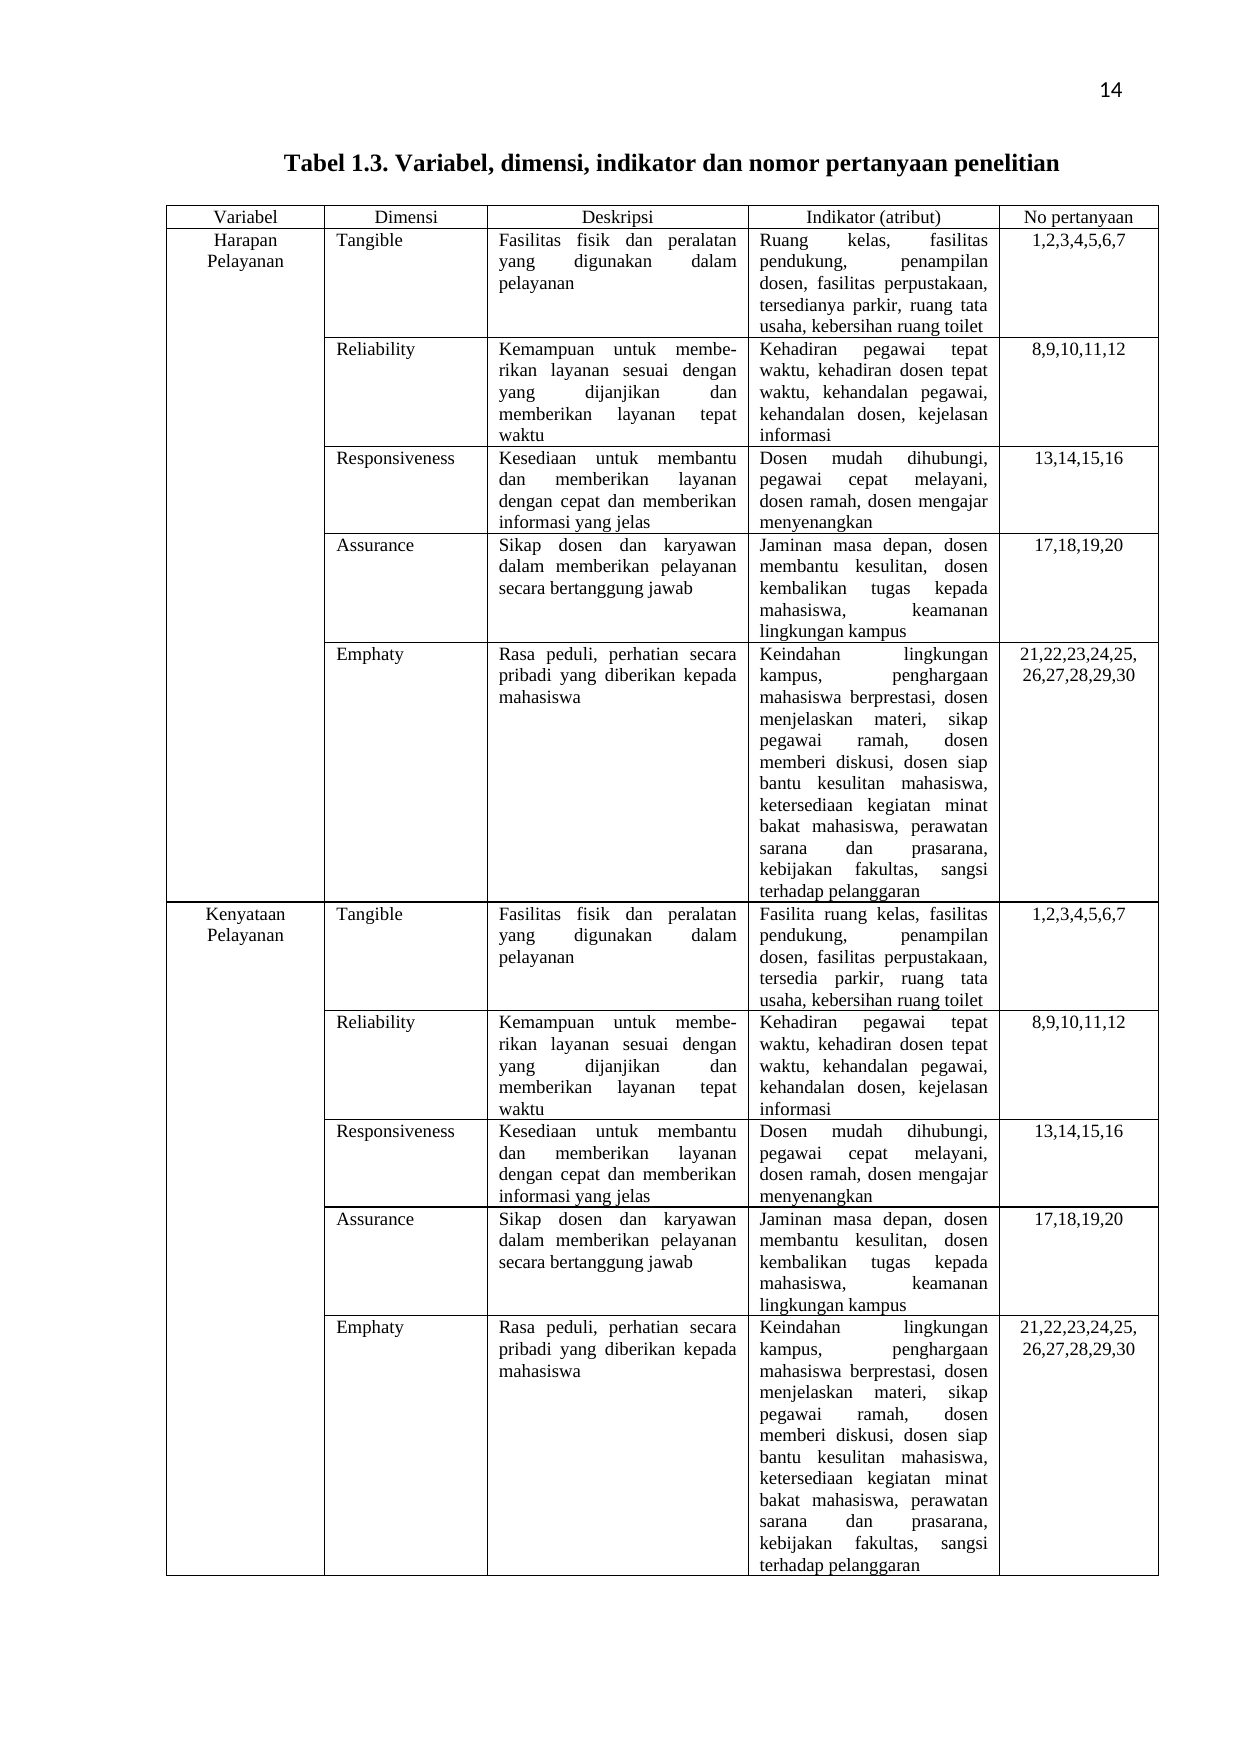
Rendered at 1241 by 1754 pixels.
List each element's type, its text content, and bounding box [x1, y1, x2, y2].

table_cell Assurance [325, 1208, 487, 1315]
table_cell 17,18,19,20 [1000, 534, 1158, 642]
table_cell Kehadiran pegawai tepat waktu, kehadiran dosen tepat waktu, kehandalan pegawai, kehandalan dosen, kejelasan informasi [749, 338, 999, 446]
table_cell Ruang kelas, fasilitas pendukung, penampilan dosen, fasilitas perpustakaan, tersedianya parkir, ruang tata usaha, kebersihan ruang toilet [749, 229, 999, 337]
table_cell Kesediaan untuk membantu dan memberikan layanan dengan cepat dan memberikan informasi yang jelas [488, 1120, 748, 1206]
table_cell Reliability [325, 1011, 487, 1119]
table_cell Keindahan lingkungan kampus, penghargaan mahasiswa berprestasi, dosen menjelaskan materi, sikap pegawai ramah, dosen memberi diskusi, dosen siap bantu kesulitan mahasiswa, ketersediaan kegiatan minat bakat mahasiswa, perawatan sarana dan prasarana, kebijakan fakultas, sangsi terhadap pelanggaran [749, 643, 999, 901]
list Tabel 1.3. Variabel, dimensi, indikator dan nomor pertanyaan penelitian [222, 148, 1122, 176]
table_cell Sikap dosen dan karyawan dalam memberikan pelayanan secara bertanggung jawab [488, 534, 748, 642]
table_cell Emphaty [325, 1316, 487, 1575]
table_header No pertanyaan [1000, 206, 1158, 228]
table_header Variabel [167, 206, 324, 228]
table_cell Kenyataan Pelayanan [167, 903, 324, 1575]
table_cell 21,22,23,24,25, 26,27,28,29,30 [1000, 1316, 1158, 1575]
table_cell Rasa peduli, perhatian secara pribadi yang diberikan kepada mahasiswa [488, 643, 748, 901]
table_cell Kemampuan untuk membe- rikan layanan sesuai dengan yang dijanjikan dan memberikan layanan tepat waktu [488, 338, 748, 446]
table_cell Sikap dosen dan karyawan dalam memberikan pelayanan secara bertanggung jawab [488, 1208, 748, 1315]
table_cell Kesediaan untuk membantu dan memberikan layanan dengan cepat dan memberikan informasi yang jelas [488, 447, 748, 533]
table_cell 21,22,23,24,25, 26,27,28,29,30 [1000, 643, 1158, 901]
table_cell Harapan Pelayanan [167, 229, 324, 901]
table_cell Assurance [325, 534, 487, 642]
table_cell Keindahan lingkungan kampus, penghargaan mahasiswa berprestasi, dosen menjelaskan materi, sikap pegawai ramah, dosen memberi diskusi, dosen siap bantu kesulitan mahasiswa, ketersediaan kegiatan minat bakat mahasiswa, perawatan sarana dan prasarana, kebijakan fakultas, sangsi terhadap pelanggaran [749, 1316, 999, 1575]
table_cell Kehadiran pegawai tepat waktu, kehadiran dosen tepat waktu, kehandalan pegawai, kehandalan dosen, kejelasan informasi [749, 1011, 999, 1119]
table_cell 8,9,10,11,12 [1000, 1011, 1158, 1119]
table_cell Fasilitas fisik dan peralatan yang digunakan dalam pelayanan [488, 229, 748, 337]
table_cell Kemampuan untuk membe- rikan layanan sesuai dengan yang dijanjikan dan memberikan layanan tepat waktu [488, 1011, 748, 1119]
table_cell 1,2,3,4,5,6,7 [1000, 903, 1158, 1010]
table_cell Emphaty [325, 643, 487, 901]
table_cell Jaminan masa depan, dosen membantu kesulitan, dosen kembalikan tugas kepada mahasiswa, keamanan lingkungan kampus [749, 534, 999, 642]
table_cell Tangible [325, 903, 487, 1010]
table_header Deskripsi [488, 206, 748, 228]
table_cell Tangible [325, 229, 487, 337]
table_cell 8,9,10,11,12 [1000, 338, 1158, 446]
table_cell Responsiveness [325, 1120, 487, 1206]
table_cell Responsiveness [325, 447, 487, 533]
table_cell Dosen mudah dihubungi, pegawai cepat melayani, dosen ramah, dosen mengajar menyenangkan [749, 447, 999, 533]
table_cell Fasilita ruang kelas, fasilitas pendukung, penampilan dosen, fasilitas perpustakaan, tersedia parkir, ruang tata usaha, kebersihan ruang toilet [749, 903, 999, 1010]
table_cell Fasilitas fisik dan peralatan yang digunakan dalam pelayanan [488, 903, 748, 1010]
table_header Indikator (atribut) [749, 206, 999, 228]
table_cell Jaminan masa depan, dosen membantu kesulitan, dosen kembalikan tugas kepada mahasiswa, keamanan lingkungan kampus [749, 1208, 999, 1315]
table_cell Reliability [325, 338, 487, 446]
table_cell 17,18,19,20 [1000, 1208, 1158, 1315]
table_cell Dosen mudah dihubungi, pegawai cepat melayani, dosen ramah, dosen mengajar menyenangkan [749, 1120, 999, 1206]
table_cell 1,2,3,4,5,6,7 [1000, 229, 1158, 337]
table_cell 13,14,15,16 [1000, 1120, 1158, 1206]
table_header Dimensi [325, 206, 487, 228]
table_cell 13,14,15,16 [1000, 447, 1158, 533]
table_cell Rasa peduli, perhatian secara pribadi yang diberikan kepada mahasiswa [488, 1316, 748, 1575]
